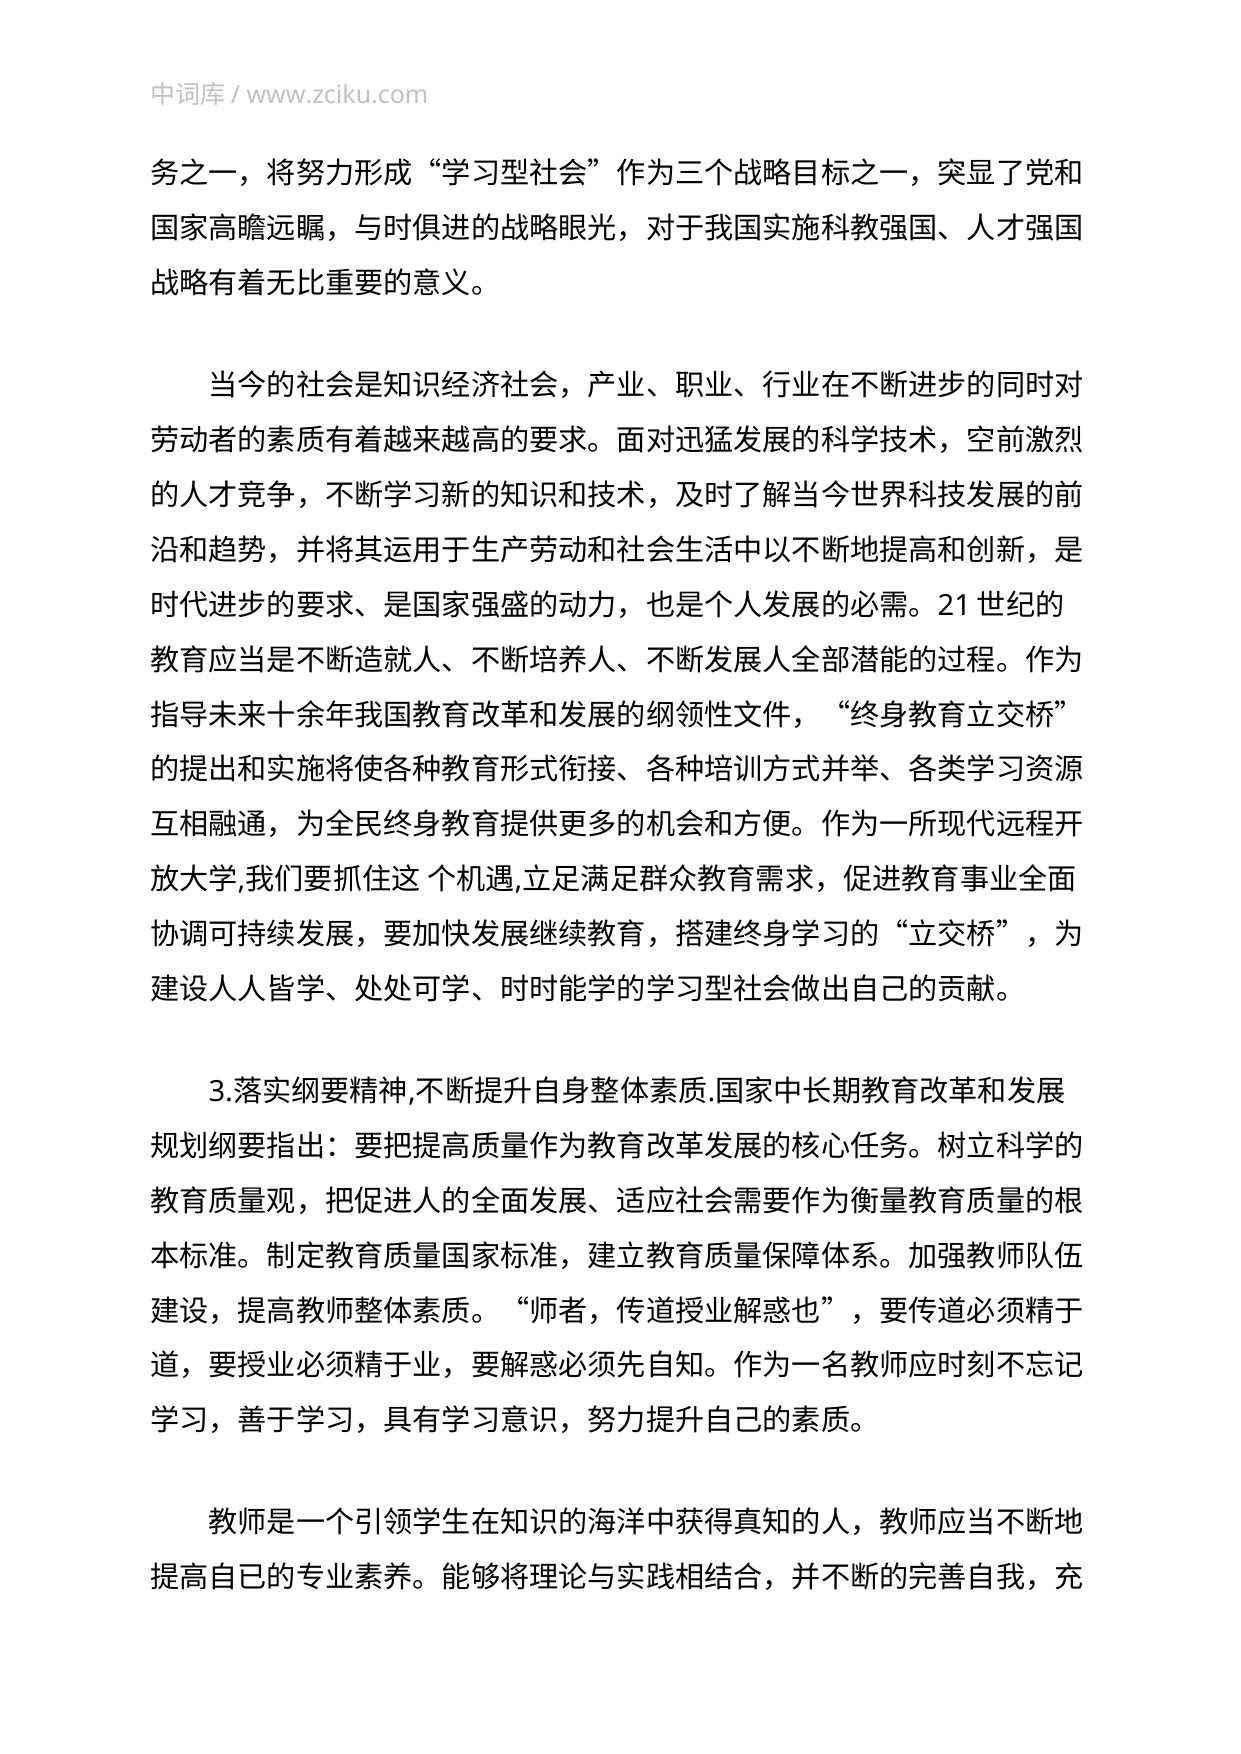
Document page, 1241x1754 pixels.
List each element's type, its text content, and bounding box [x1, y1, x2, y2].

text 当今的社会是知识经济社会，产业、职业、行业在不断进步的同时对劳动者的素质有着越来越高的要求。面对迅猛发展的科学技术，空前激烈的人才竞争，不断学习新的知识和技术，及时了解当今世界科技发展的前沿和趋势，并将其运用于生产劳动和社会生活中以不断地提高和创新，是时代进步的要求、是国家强盛的动力，也是个人发展的必需。21世纪的教育应当是不断造就人、不断培养人、不断发展人全部潜能的过程。作为指导未来十余年我国教育改革和发展的纲领性文件，“终身教育立交桥”的提出和实施将使各种教育形式衔接、各种培训方式并举、各类学习资源互相融通，为全民终身教育提供更多的机会和方便。作为一所现代远程开放大学,我们要抓住这 个机遇,立足满足群众教育需求，促进教育事业全面协调可持续发展，要加快发展继续教育，搭建终身学习的“立交桥”，为建设人人皆学、处处可学、时时能学的学习型社会做出自己的贡献。 [150, 362, 1090, 1008]
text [150, 1499, 1090, 1596]
text 3.落实纲要精神,不断提升自身整体素质.国家中长期教育改革和发展规划纲要指出：要把提高质量作为教育改革发展的核心任务。树立科学的教育质量观，把促进人的全面发展、适应社会需要作为衡量教育质量的根本标准。制定教育质量国家标准，建立教育质量保障体系。加强教师队伍建设，提高教师整体素质。“师者，传道授业解惑也”，要传道必须精于道，要授业必须精于业，要解惑必须先自知。作为一名教师应时刻不忘记学习，善于学习，具有学习意识，努力提升自己的素质。 [150, 1067, 1090, 1439]
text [150, 150, 1090, 302]
